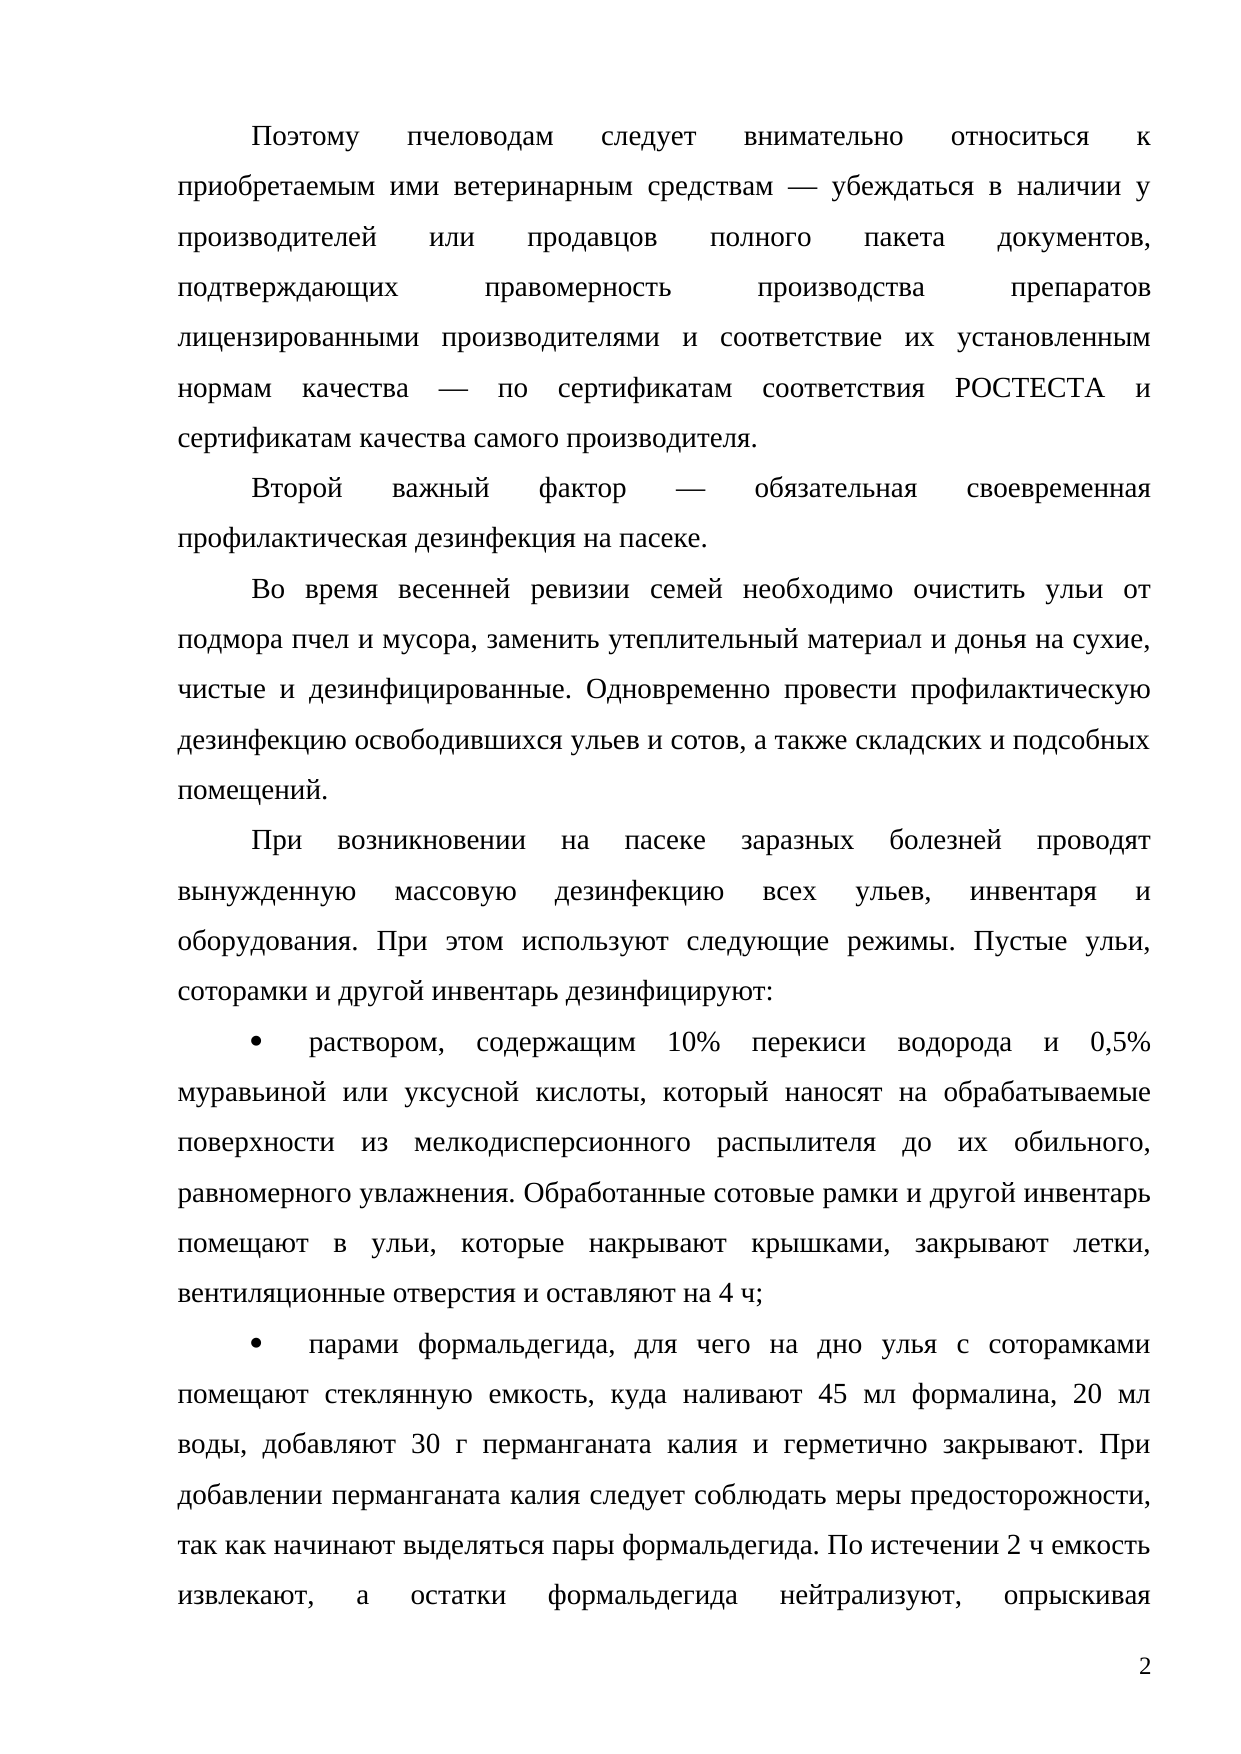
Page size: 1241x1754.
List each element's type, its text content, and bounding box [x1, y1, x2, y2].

text Во время весенней ревизии семей необходимо очистить ульи от подмора пчел и мусора, заменить утеплительный материал и донья на сухие, чистые и дезинфицированные. Одновременно провести профилактическую дезинфекцию освободившихся ульев и сотов, а также складских и подсобных помещений. [177, 571, 1152, 806]
text Второй важный фактор — обязательная своевременная профилактическая дезинфекция на пасеке. [177, 470, 1152, 554]
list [177, 1326, 1152, 1611]
text Поэтому пчеловодам следует внимательно относиться к приобретаемым ими ветеринарным средствам — убеждаться в наличии у производителей или продавцов полного пакета документов, подтверждающих правомерность производства препаратов лицензированными производителями и соответствие их установленным нормам качества — по сертификатам соответствия РОСТЕСТА и сертификатам качества самого производителя. [177, 118, 1152, 453]
text При возникновении на пасеке заразных болезней проводят вынужденную массовую дезинфекцию всех ульев, инвентаря и оборудования. При этом используют следующие режимы. Пустые ульи, соторамки и другой инвентарь дезинфицируют: [177, 822, 1152, 1007]
list раствором, содержащим 10% перекиси водорода и 0,5% муравьиной или уксусной кислоты, который наносят на обрабатываемые поверхности из мелкодисперсионного распылителя до их обильного, равномерного увлажнения. Обработанные сотовые рамки и другой инвентарь помещают в ульи, которые накрывают крышками, закрывают летки, вентиляционные отверстия и оставляют на 4 ч; [177, 1024, 1152, 1309]
